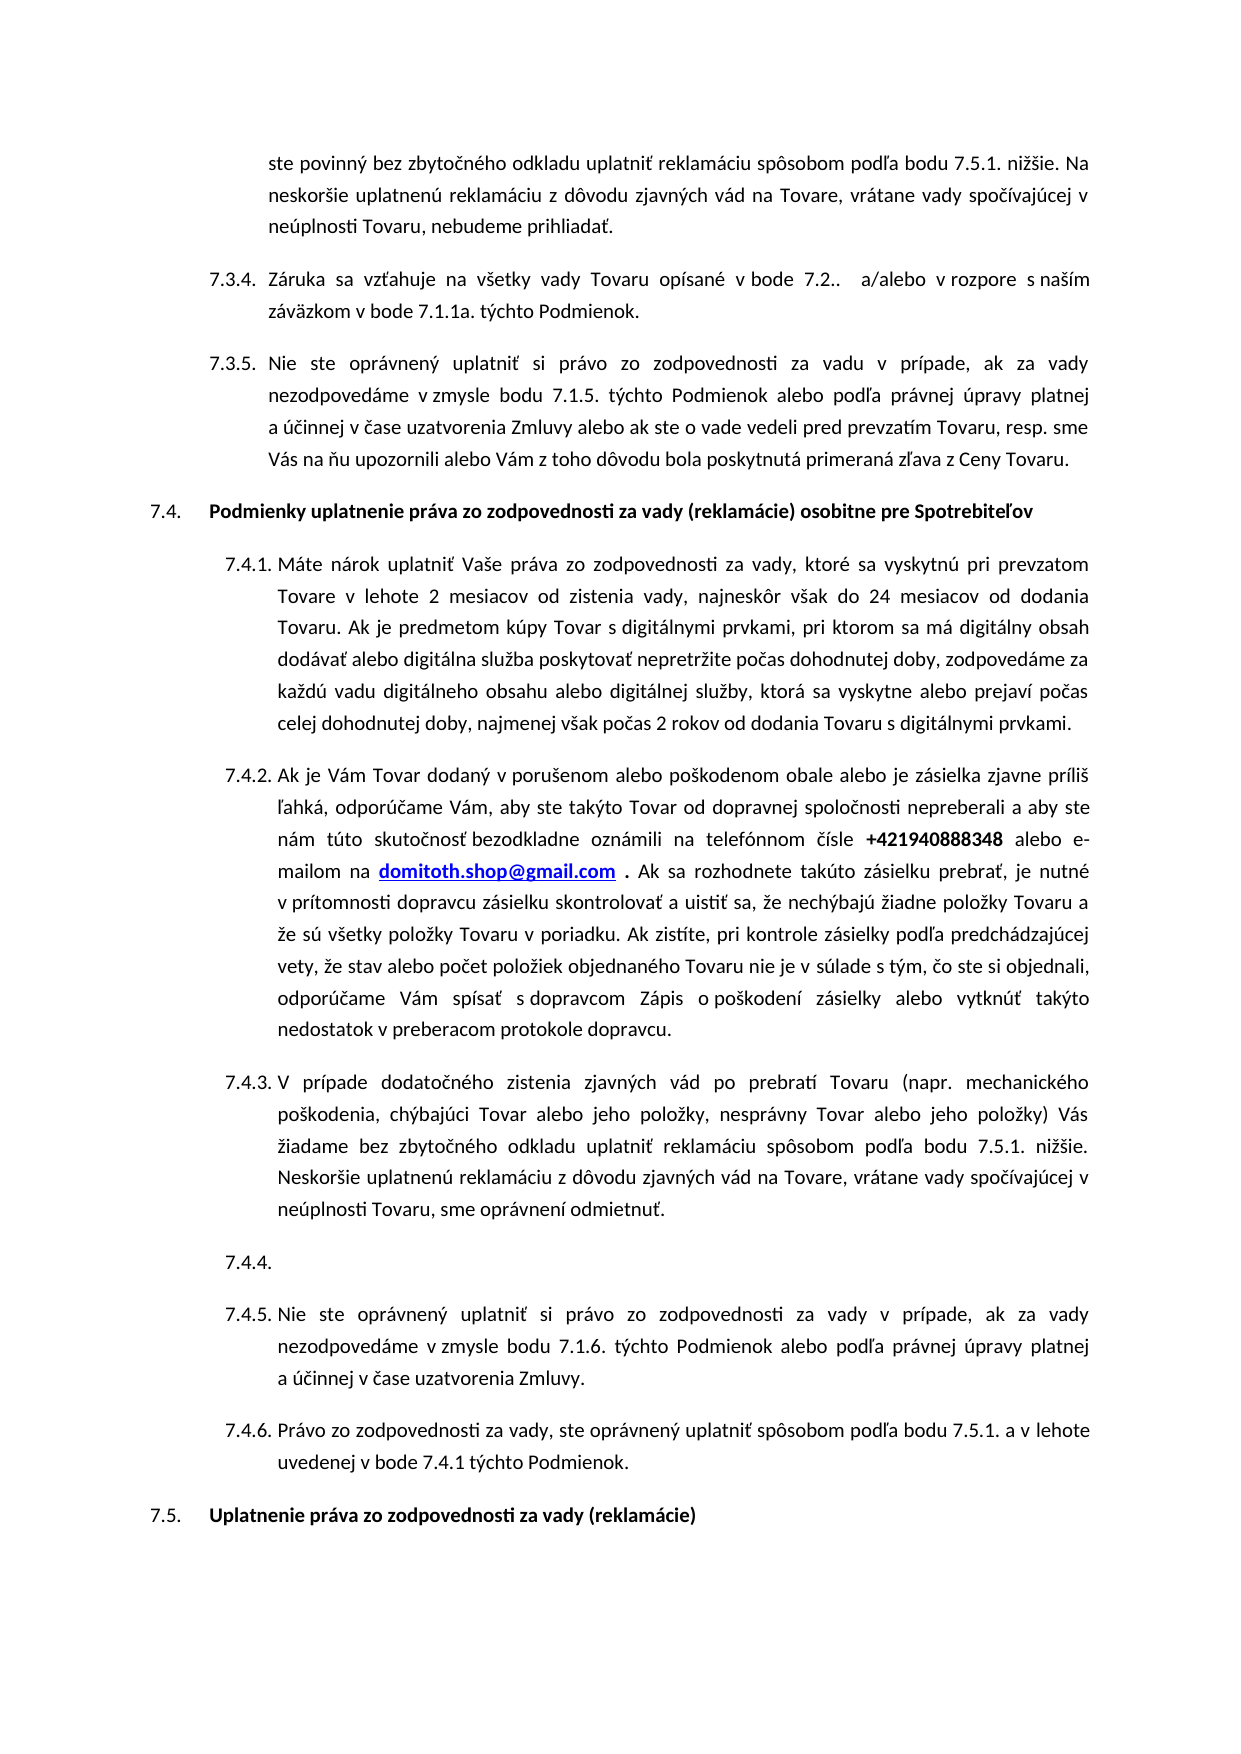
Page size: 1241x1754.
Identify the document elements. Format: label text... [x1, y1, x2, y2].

list Nie ste oprávnený uplatniť si právo zo zodpovednosti za vady v prípade, ak za vady nezodpovedáme v zmysle bodu 7.1.6. týchto Podmienok alebo podľa právnej úpravy platnej a účinnej v čase uzatvorenia Zmluvy. [225, 1302, 1090, 1391]
list Máte nárok uplatniť Vaše práva zo zodpovednosti za vady, ktoré sa vyskytnú pri prevzatom Tovare v lehote 2 mesiacov od zistenia vady, najneskôr však do 24 mesiacov od dodania Tovaru. Ak je predmetom kúpy Tovar s digitálnymi prvkami, pri ktorom sa má digitálny obsah dodávať alebo digitálna služba poskytovať nepretržite počas dohodnutej doby, zodpovedáme za každú vadu digitálneho obsahu alebo digitálnej služby, ktorá sa vyskytne alebo prejaví počas celej dohodnutej doby, najmenej však počas 2 rokov od dodania Tovaru s digitálnymi prvkami. [225, 551, 1090, 735]
list Nie ste oprávnený uplatniť si právo zo zodpovednosti za vadu v prípade, ak za vady nezodpovedáme v zmysle bodu 7.1.5. týchto Podmienok alebo podľa právnej úpravy platnej a účinnej v čase uzatvorenia Zmluvy alebo ak ste o vade vedeli pred prevzatím Tovaru, resp. sme Vás na ňu upozornili alebo Vám z toho dôvodu bola poskytnutá primeraná zľava z Ceny Tovaru. [209, 351, 1090, 471]
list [209, 150, 1090, 239]
list Záruka sa vzťahuje na všetky vady Tovaru opísané v bode 7.2.. a/alebo v rozpore s naším záväzkom v bode 7.1.1a. týchto Podmienok. [209, 266, 1090, 323]
list Podmienky uplatnenie práva zo zodpovednosti za vady (reklamácie) osobitne pre Spotrebiteľov [150, 498, 1090, 524]
list Uplatnenie práva zo zodpovednosti za vady (reklamácie) [150, 1502, 1090, 1527]
list Ak je Vám Tovar dodaný v porušenom alebo poškodenom obale alebo je zásielka zjavne príliš ľahká, odporúčame Vám, aby ste takýto Tovar od dopravnej spoločnosti nepreberali a aby ste nám túto skutočnosť bezodkladne oznámili na telefónnom čísle +421940888348 alebo e-mailom na domitoth.shop@gmail.com . Ak sa rozhodnete takúto zásielku prebrať, je nutné v prítomnosti dopravcu zásielku skontrolovať a uistiť sa, že nechýbajú žiadne položky Tovaru a že sú všetky položky Tovaru v poriadku. Ak zistíte, pri kontrole zásielky podľa predchádzajúcej vety, že stav alebo počet položiek objednaného Tovaru nie je v súlade s tým, čo ste si objednali, odporúčame Vám spísať s dopravcom Zápis o poškodení zásielky alebo vytknúť takýto nedostatok v preberacom protokole dopravcu. [225, 762, 1090, 1042]
list Právo zo zodpovednosti za vady, ste oprávnený uplatniť spôsobom podľa bodu 7.5.1. a v lehote uvedenej v bode 7.4.1 týchto Podmienok. [225, 1418, 1090, 1475]
list V prípade dodatočného zistenia zjavných vád po prebratí Tovaru (napr. mechanického poškodenia, chýbajúci Tovar alebo jeho položky, nesprávny Tovar alebo jeho položky) Vás žiadame bez zbytočného odkladu uplatniť reklamáciu spôsobom podľa bodu 7.5.1. nižšie. Neskoršie uplatnenú reklamáciu z dôvodu zjavných vád na Tovare, vrátane vady spočívajúcej v neúplnosti Tovaru, sme oprávnení odmietnuť. [225, 1069, 1090, 1222]
